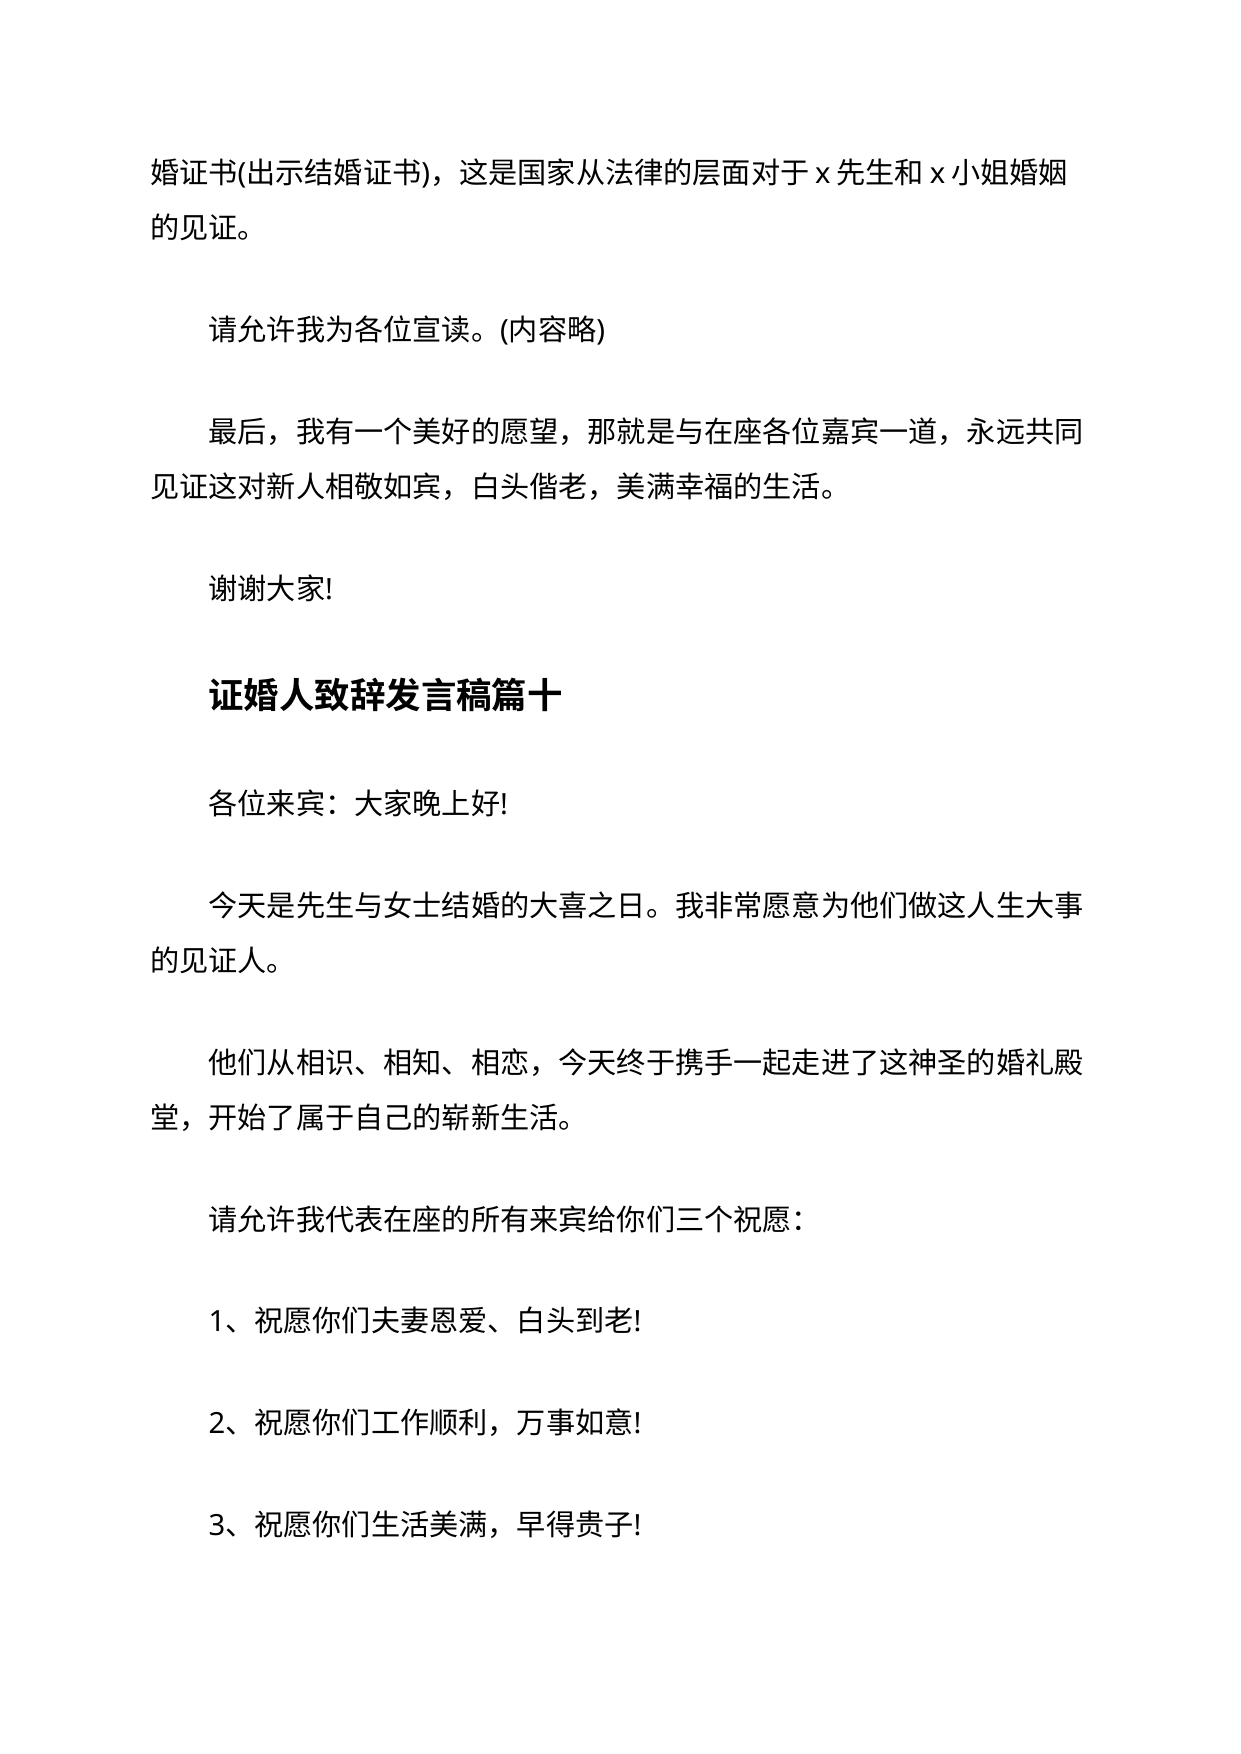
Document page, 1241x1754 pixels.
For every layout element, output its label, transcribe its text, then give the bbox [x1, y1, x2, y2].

text 最后，我有一个美好的愿望，那就是与在座各位嘉宾一道，永远共同见证这对新人相敬如宾，白头偕老，美满幸福的生活。 [150, 409, 1090, 506]
text 1、祝愿你们夫妻恩爱、白头到老! [150, 1298, 1090, 1340]
text 2、祝愿你们工作顺利，万事如意! [150, 1400, 1090, 1442]
text 3、祝愿你们生活美满，早得贵子! [150, 1502, 1090, 1544]
text 他们从相识、相知、相恋，今天终于携手一起走进了这神圣的婚礼殿堂，开始了属于自己的崭新生活。 [150, 1039, 1090, 1137]
text 各位来宾：大家晚上好! [150, 781, 1090, 823]
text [150, 150, 1090, 247]
text 请允许我代表在座的所有来宾给你们三个祝愿： [150, 1196, 1090, 1238]
text 谢谢大家! [150, 565, 1090, 608]
text 请允许我为各位宣读。(内容略) [150, 307, 1090, 349]
text 今天是先生与女士结婚的大喜之日。我非常愿意为他们做这人生大事的见证人。 [150, 883, 1090, 980]
text 证婚人致辞发言稿篇十 [150, 667, 1090, 719]
